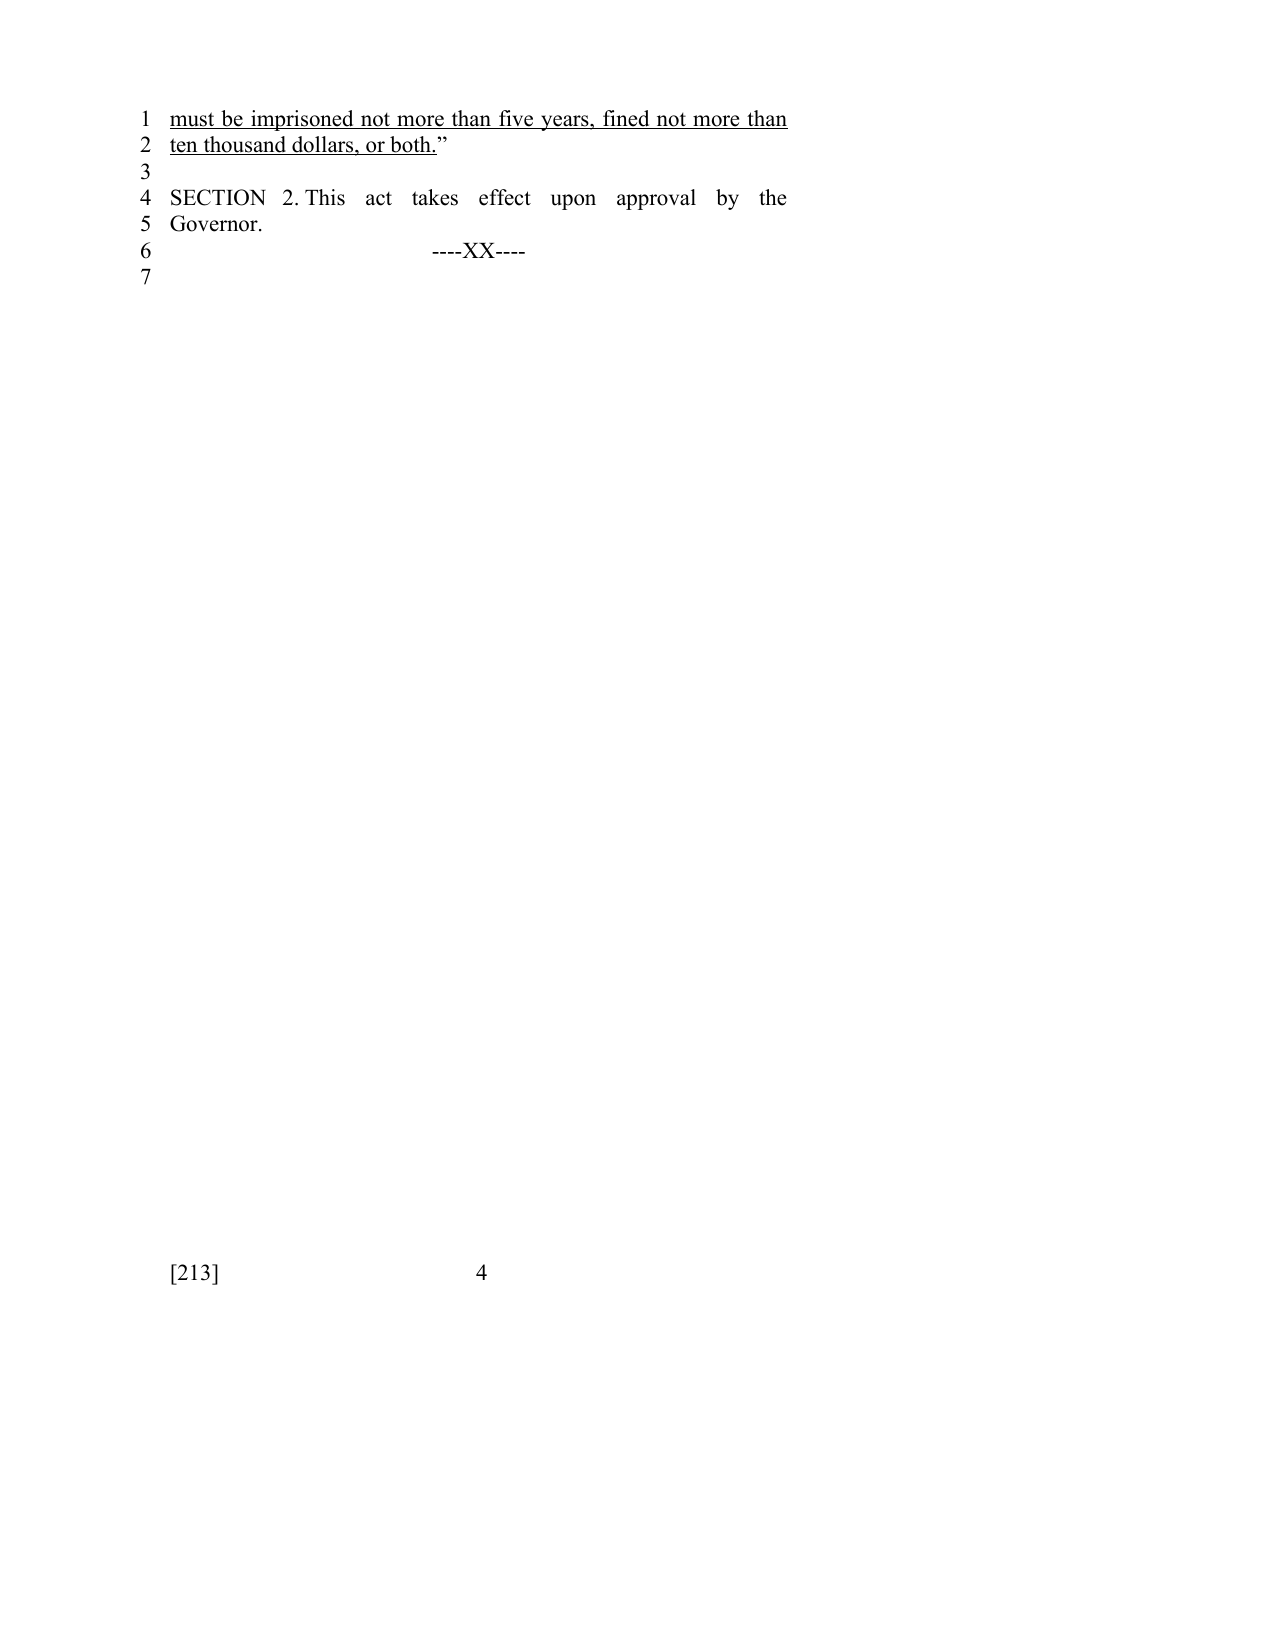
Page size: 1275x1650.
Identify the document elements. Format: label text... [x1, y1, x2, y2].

text SECTION 2. This act takes effect upon approval by the Governor. [169, 184, 787, 237]
text ----XX---- [169, 237, 787, 263]
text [169, 105, 787, 128]
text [169, 129, 787, 158]
